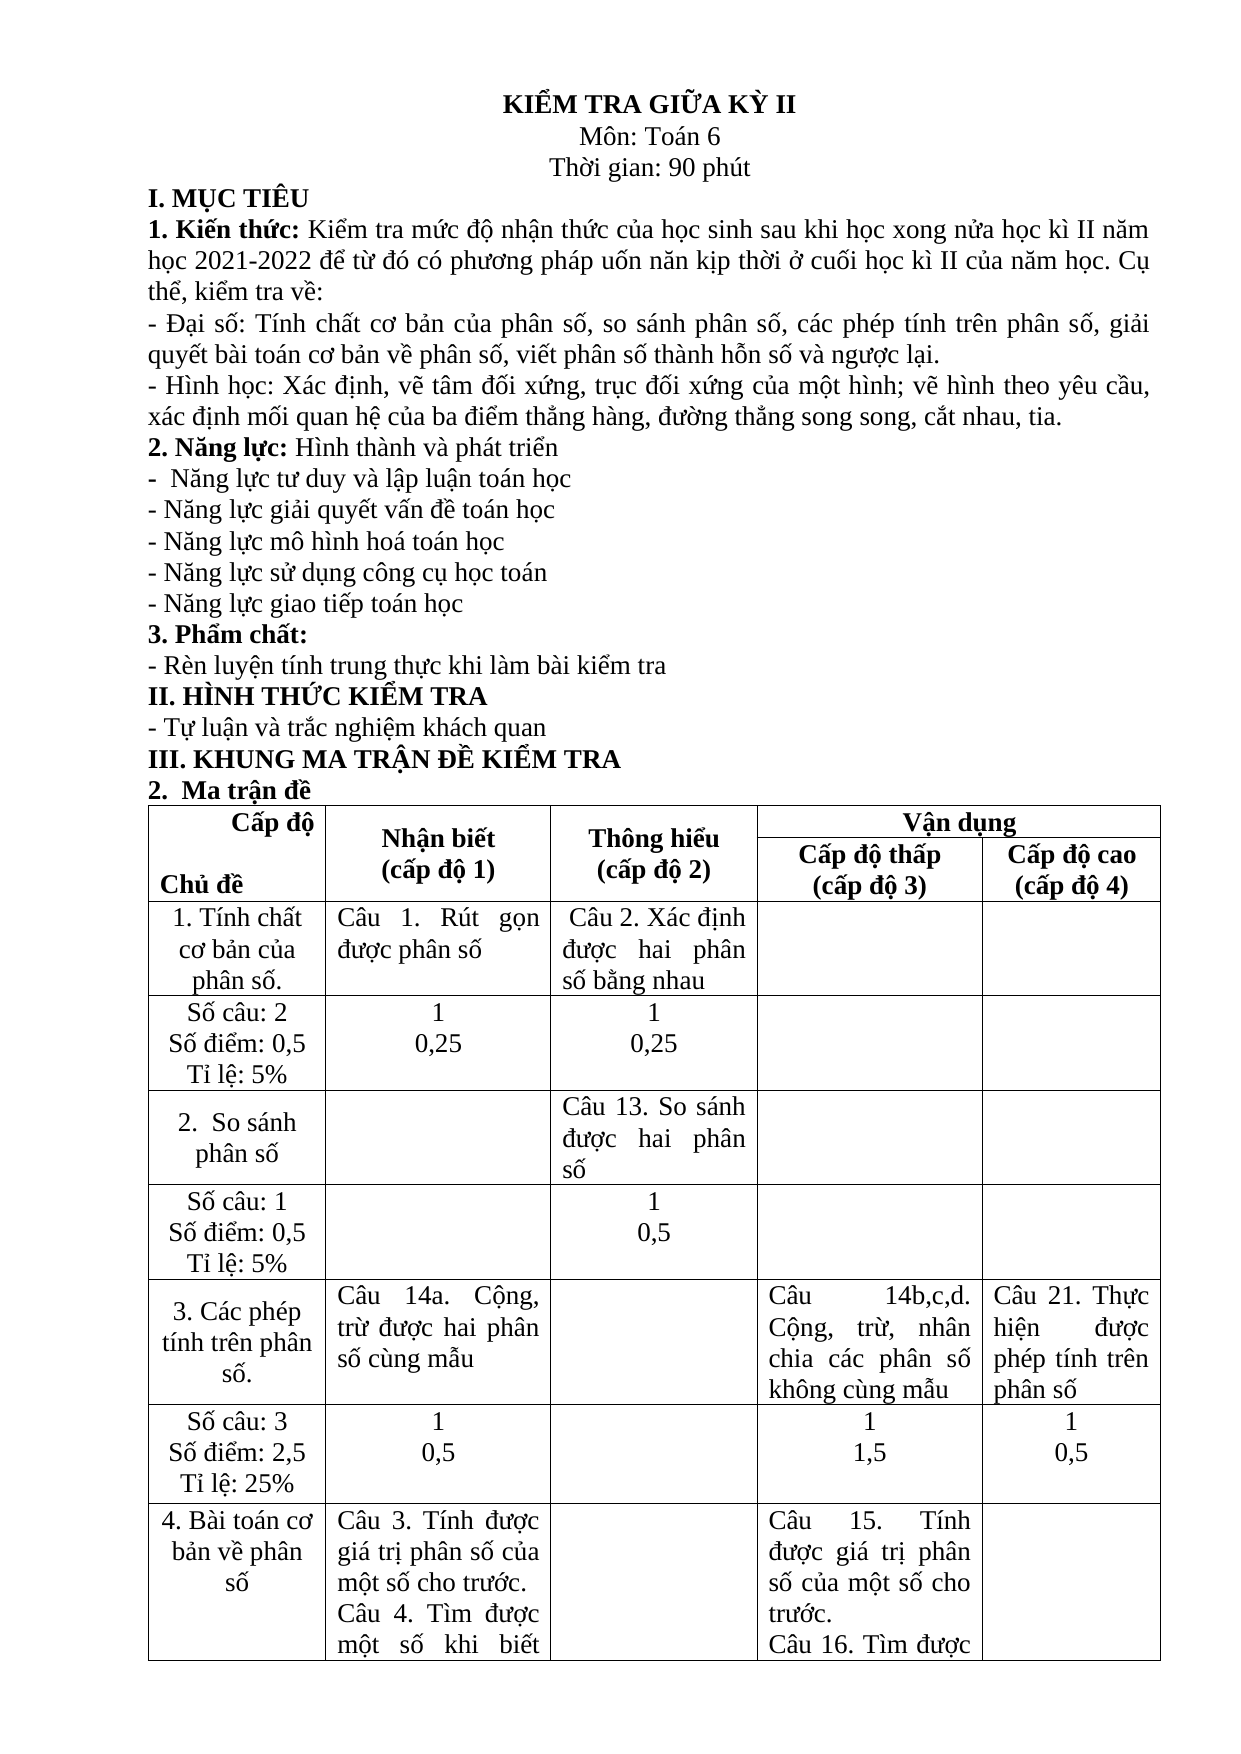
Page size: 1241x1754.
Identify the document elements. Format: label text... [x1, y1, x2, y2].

table_header Thông hiểu (cấp độ 2) [551, 806, 757, 901]
table_cell Câu 13. So sánh được hai phân số [551, 1091, 757, 1184]
text - Năng lực giao tiếp toán học [148, 587, 1152, 618]
table_cell [758, 1185, 982, 1278]
table_cell 1 1,5 [758, 1405, 982, 1503]
table_cell 1 0,25 [326, 996, 550, 1089]
table_cell Câu 21. Thực hiện được phép tính trên phân số [983, 1280, 1160, 1404]
table_cell Câu 14b,c,d. Cộng, trừ, nhân chia các phân số không cùng mẫu [758, 1280, 982, 1404]
table_cell [983, 1185, 1160, 1278]
text II. HÌNH THỨC KIỂM TRA [148, 680, 1152, 712]
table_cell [326, 1504, 550, 1660]
text - Năng lực mô hình hoá toán học [148, 525, 1152, 556]
table_cell [983, 996, 1160, 1089]
table_cell 1 0,5 [551, 1185, 757, 1278]
table_cell [551, 1405, 757, 1503]
table_cell [551, 1280, 757, 1404]
text 2. Ma trận đề [148, 774, 1152, 805]
text - Tự luận và trắc nghiệm khách quan [148, 712, 1152, 743]
table_cell Câu 1. Rút gọn được phân số [326, 902, 550, 995]
table_cell [983, 1091, 1160, 1184]
text I. MỤC TIÊU [148, 182, 1152, 213]
table_cell Cấp độ thấp (cấp độ 3) [758, 838, 982, 901]
table_cell Câu 14a. Cộng, trừ được hai phân số cùng mẫu [326, 1280, 550, 1404]
table_cell [758, 1091, 982, 1184]
table_cell [758, 996, 982, 1089]
text 2. Năng lực: Hình thành và phát triển [148, 431, 1152, 462]
table_cell 2. So sánh phân số [149, 1091, 325, 1184]
table_cell [326, 1185, 550, 1278]
table_cell 1 0,5 [983, 1405, 1160, 1503]
text 1. Kiến thức: Kiểm tra mức độ nhận thức của học sinh sau khi học xong nửa học kì II năm học 2021-2022 để từ đó có phương pháp uốn năn kịp thời ở cuối học kì II của năm học. Cụ thể, kiểm tra về: [148, 213, 1152, 307]
table_cell Số câu: 1 Số điểm: 0,5 Tỉ lệ: 5% [149, 1185, 325, 1278]
text - Đại số: Tính chất cơ bản của phân số, so sánh phân số, các phép tính trên phân số, giải quyết bài toán cơ bản về phân số, viết phân số thành hỗn số và ngược lại. [148, 307, 1152, 369]
table_cell 1 0,5 [326, 1405, 550, 1503]
text - Hình học: Xác định, vẽ tâm đối xứng, trục đối xứng của một hình; vẽ hình theo yêu cầu, xác định mối quan hệ của ba điểm thẳng hàng, đường thẳng song song, cắt nhau, tia. [148, 369, 1152, 431]
table_cell Cấp độ cao (cấp độ 4) [983, 838, 1160, 901]
table_cell 1 0,25 [551, 996, 757, 1089]
table_cell 3. Các phép tính trên phân số. [149, 1280, 325, 1404]
text - Rèn luyện tính trung thực khi làm bài kiểm tra [148, 649, 1152, 680]
table_cell [983, 902, 1160, 995]
text KIỂM TRA GIỮA KỲ II [148, 89, 1152, 120]
text - Năng lực tư duy và lập luận toán học [148, 462, 1152, 493]
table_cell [149, 1504, 325, 1660]
table_cell 1. Tính chất cơ bản của phân số. [149, 902, 325, 995]
text - Năng lực sử dụng công cụ học toán [148, 556, 1152, 587]
table_header Nhận biết (cấp độ 1) [326, 806, 550, 901]
table_cell Số câu: 3 Số điểm: 2,5 Tỉ lệ: 25% [149, 1405, 325, 1503]
table_cell [758, 902, 982, 995]
table_cell [983, 1504, 1160, 1660]
table_cell [326, 1091, 550, 1184]
text 3. Phẩm chất: [148, 618, 1152, 649]
text - Năng lực giải quyết vấn đề toán học [148, 493, 1152, 525]
table_cell Số câu: 2 Số điểm: 0,5 Tỉ lệ: 5% [149, 996, 325, 1089]
text III. KHUNG MA TRẬN ĐỀ KIỂM TRA [148, 743, 1152, 774]
table_cell [551, 1504, 757, 1660]
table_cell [758, 1504, 982, 1660]
text Môn: Toán 6 [148, 120, 1152, 151]
text Thời gian: 90 phút [148, 151, 1152, 182]
table_header Vận dụng [758, 806, 1160, 837]
table_header Cấp độ Chủ đề [149, 806, 325, 901]
table_cell Câu 2. Xác định được hai phân số bằng nhau [551, 902, 757, 995]
